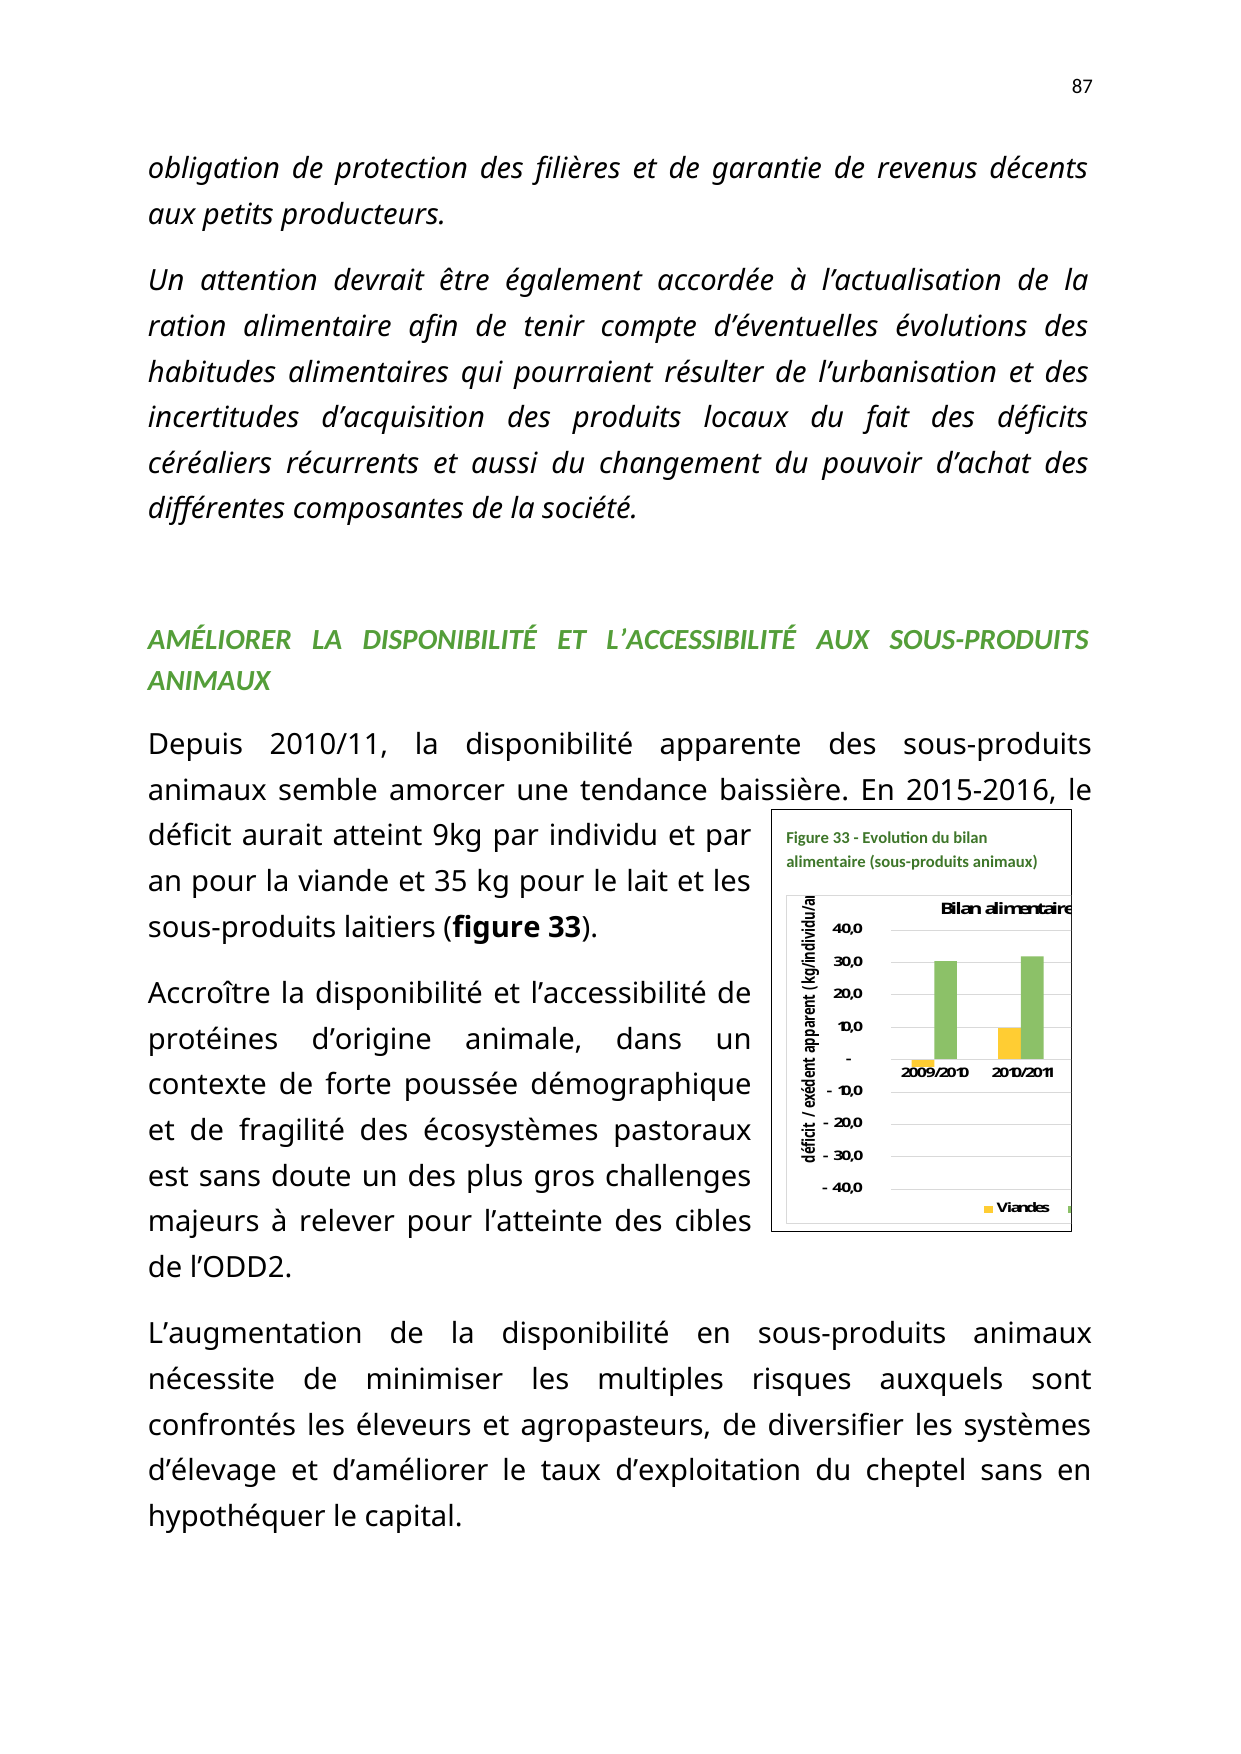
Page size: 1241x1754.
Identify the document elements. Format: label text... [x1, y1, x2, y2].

text L’augmentation de la disponibilité en sous-produits animaux nécessite de minimiser les multiples risques auxquels sont confrontés les éleveurs et agropasteurs, de diversifier les systèmes d’élevage et d’améliorer le taux d’exploitation du cheptel sans en hypothéquer le capital. [148, 1313, 1093, 1535]
text Améliorer la disponibilité et l’accessibilité aux Sous-produits animaux [148, 621, 1093, 697]
text Un attention devrait être également accordée à l’actualisation de la ration alimentaire afin de tenir compte d’éventuelles évolutions des habitudes alimentaires qui pourraient résulter de l’urbanisation et des incertitudes d’acquisition des produits locaux du fait des déficits céréaliers récurrents et aussi du changement du pouvoir d’achat des différentes composantes de la société. [148, 260, 1093, 527]
text Accroître la disponibilité et l’accessibilité de protéines d’origine animale, dans un contexte de forte poussée démographique et de fragilité des écosystèmes pastoraux est sans doute un des plus gros challenges majeurs à relever pour l’atteinte des cibles de l’ODD2. [148, 972, 1093, 1286]
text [148, 148, 1093, 233]
text Depuis 2010/11, la disponibilité apparente des sous-produits animaux semble amorcer une tendance baissière. En 2015-2016, le déficit aurait atteint 9kg par individu et par an pour la viande et 35 kg pour le lait et les sous-produits laitiers (figure 33). [148, 723, 1093, 946]
